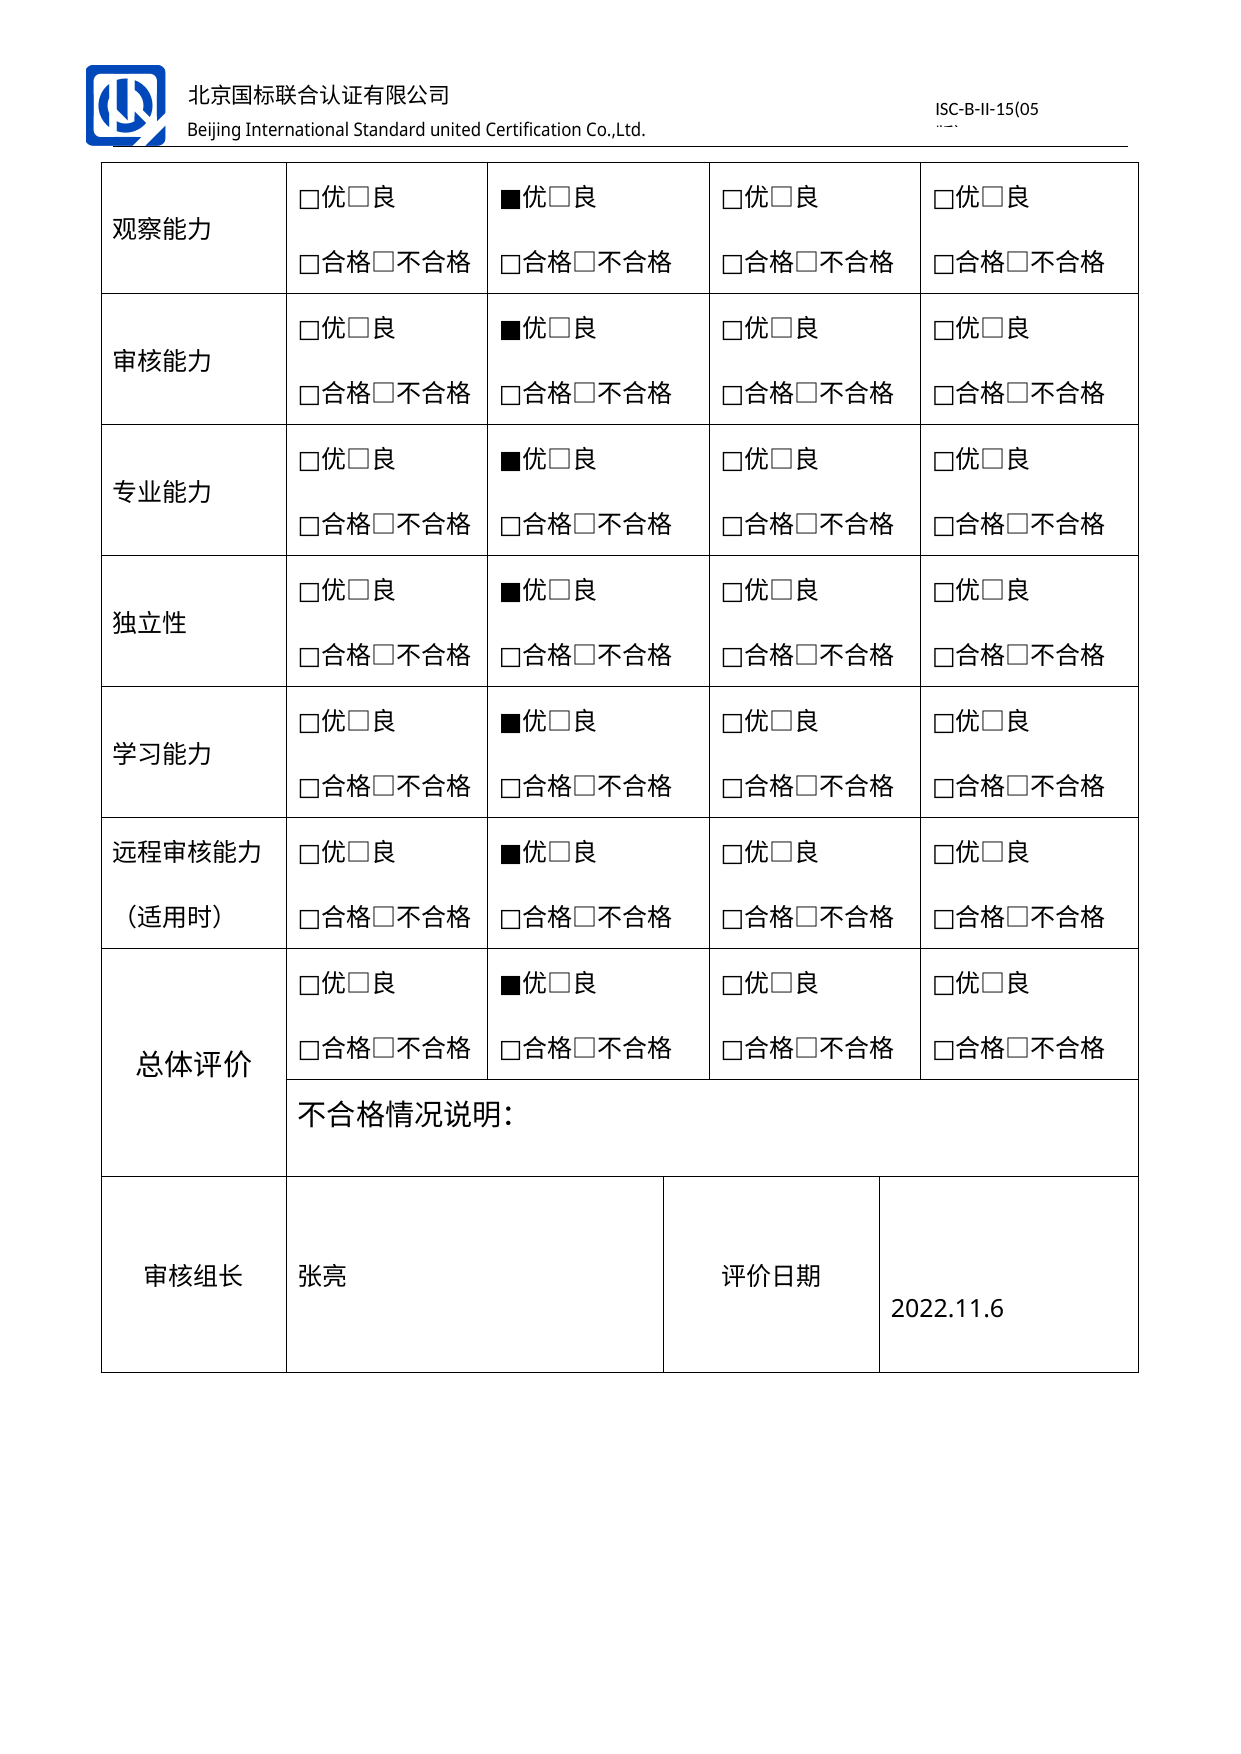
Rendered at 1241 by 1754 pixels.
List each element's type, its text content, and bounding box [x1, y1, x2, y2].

table_cell □优□良 □合格□不合格 [710, 163, 920, 293]
table_cell 学习能力 [102, 687, 286, 817]
table_cell □优□良 □合格□不合格 [921, 687, 1138, 817]
table_cell 远程审核能力 （适用时） [102, 818, 286, 948]
table_cell □优□良 □合格□不合格 [710, 687, 920, 817]
table_cell □优□良 □合格□不合格 [921, 949, 1138, 1079]
table_cell □优□良 □合格□不合格 [921, 425, 1138, 555]
table_cell □优□良 □合格□不合格 [287, 163, 487, 293]
picture [86, 65, 166, 146]
table_cell □优□良 □合格□不合格 [710, 818, 920, 948]
table_cell ■优□良 □合格□不合格 [488, 163, 709, 293]
table_cell 审核组长 [102, 1177, 286, 1372]
table_cell 审核能力 [102, 294, 286, 424]
table_cell □优□良 □合格□不合格 [710, 949, 920, 1079]
table_cell □优□良 □合格□不合格 [287, 294, 487, 424]
table_cell 观察能力 [102, 163, 286, 293]
table_cell ■优□良 □合格□不合格 [488, 687, 709, 817]
table_cell □优□良 □合格□不合格 [921, 163, 1138, 293]
table_cell 总体评价 [102, 949, 286, 1176]
table_cell 不合格情况说明： [287, 1080, 1138, 1176]
table_cell ■优□良 □合格□不合格 [488, 556, 709, 686]
table_cell 2022.11.6 [880, 1177, 1138, 1372]
table_cell ■优□良 □合格□不合格 [488, 425, 709, 555]
table_cell □优□良 □合格□不合格 [710, 294, 920, 424]
table_cell □优□良 □合格□不合格 [921, 556, 1138, 686]
table_cell 张亮 [287, 1177, 663, 1372]
table_cell 专业能力 [102, 425, 286, 555]
table_cell □优□良 □合格□不合格 [287, 687, 487, 817]
table_cell □优□良 □合格□不合格 [287, 556, 487, 686]
table_cell □优□良 □合格□不合格 [710, 556, 920, 686]
table_cell 评价日期 [664, 1177, 879, 1372]
table_cell 独立性 [102, 556, 286, 686]
table_cell ■优□良 □合格□不合格 [488, 949, 709, 1079]
table_cell □优□良 □合格□不合格 [287, 818, 487, 948]
table_cell □优□良 □合格□不合格 [921, 818, 1138, 948]
table_cell □优□良 □合格□不合格 [287, 425, 487, 555]
table_cell ■优□良 □合格□不合格 [488, 294, 709, 424]
table_cell □优□良 □合格□不合格 [921, 294, 1138, 424]
table_cell □优□良 □合格□不合格 [287, 949, 487, 1079]
table_cell ■优□良 □合格□不合格 [488, 818, 709, 948]
table_cell □优□良 □合格□不合格 [710, 425, 920, 555]
